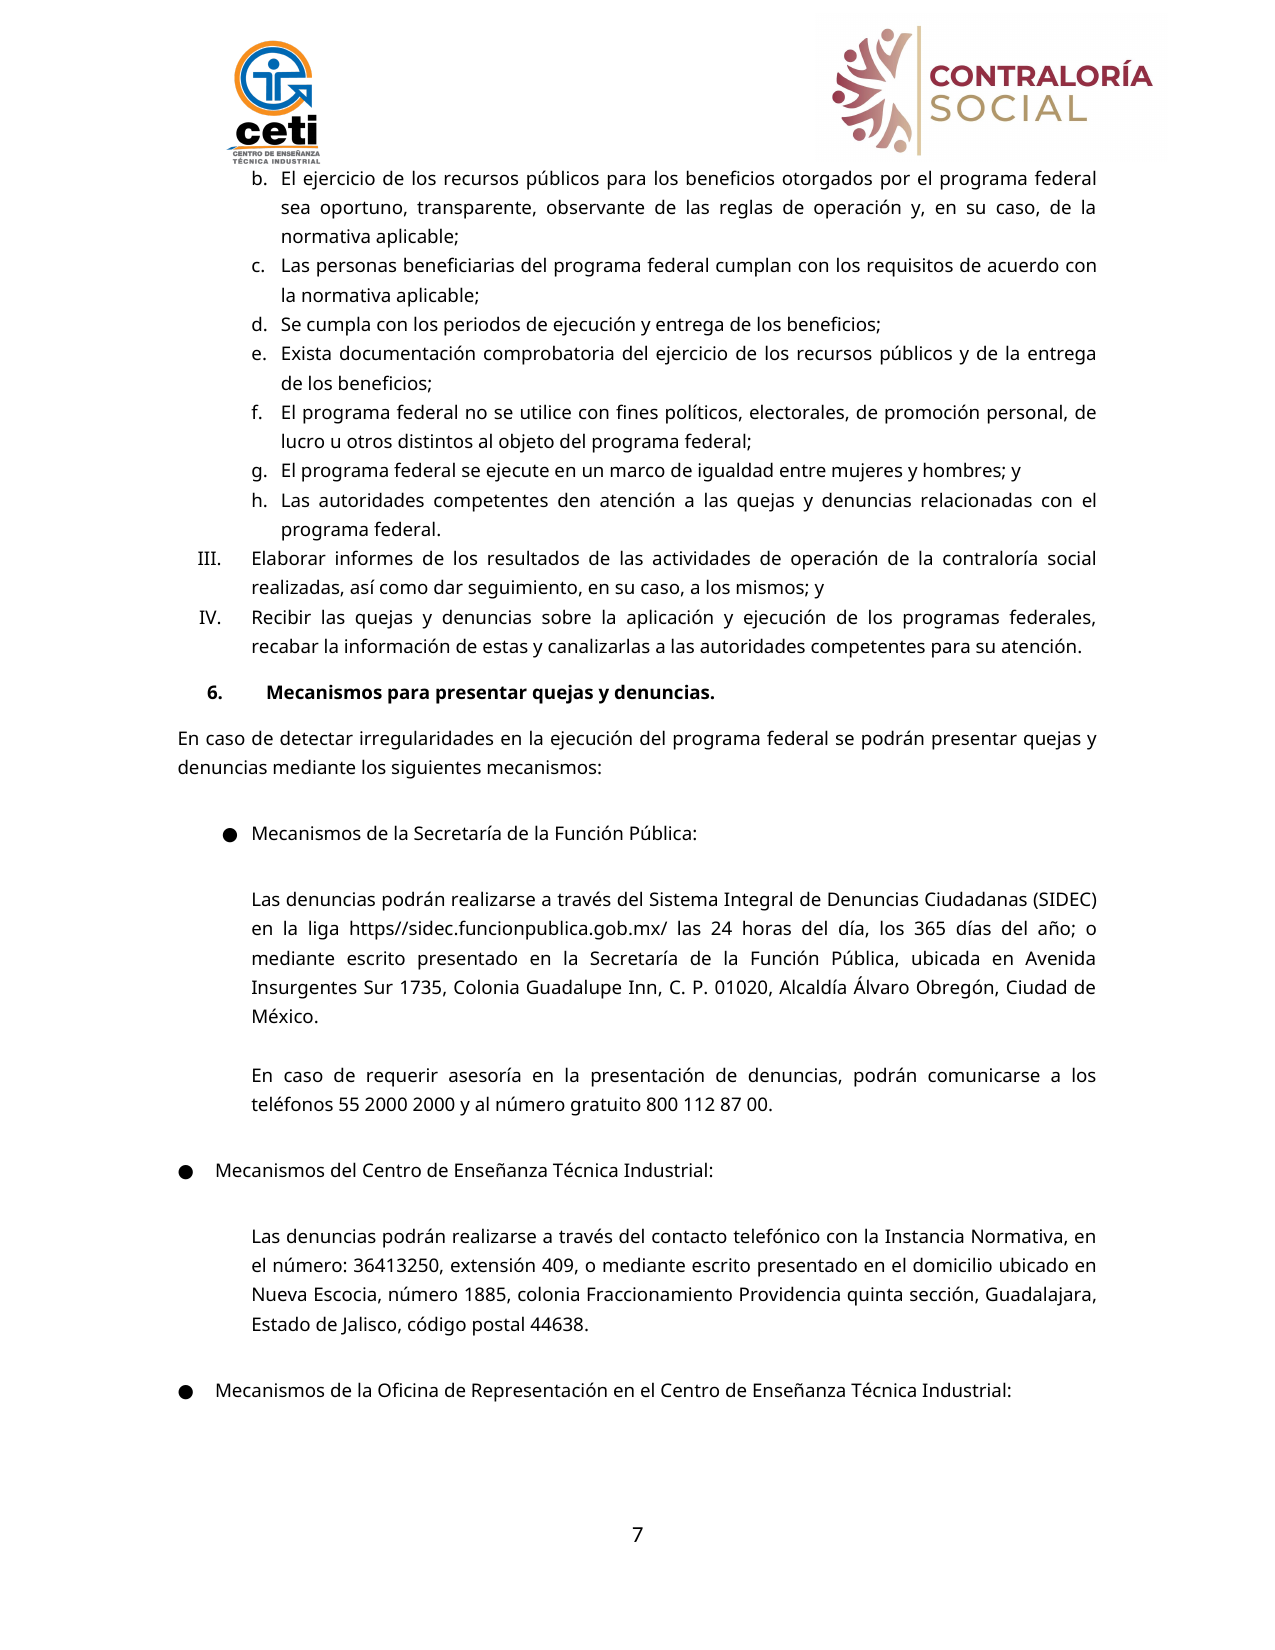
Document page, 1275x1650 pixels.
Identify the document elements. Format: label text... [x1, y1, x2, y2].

text En caso de detectar irregularidades en la ejecución del programa federal se podrán presentar quejas y denuncias mediante los siguientes mecanismos: [177, 725, 1098, 780]
list Mecanismos de la Oficina de Representación en el Centro de Enseñanza Técnica Industrial: [177, 1369, 1098, 1408]
list El programa federal se ejecute en un marco de igualdad entre mujeres y hombres; y [251, 458, 1098, 483]
subtitle Mecanismos para presentar quejas y denuncias. [207, 679, 1098, 705]
list El ejercicio de los recursos públicos para los beneficios otorgados por el programa federal sea oportuno, transparente, observante de las reglas de operación y, en su caso, de la normativa aplicable; [251, 148, 1098, 249]
list Elaborar informes de los resultados de las actividades de operación de la contraloría social realizadas, así como dar seguimiento, en su caso, a los mismos; y [222, 545, 1098, 600]
list Recibir las quejas y denuncias sobre la aplicación y ejecución de los programas federales, recabar la información de estas y canalizarlas a las autoridades competentes para su atención. [222, 604, 1098, 659]
list Mecanismos de la Secretaría de la Función Pública: [222, 813, 1098, 851]
text En caso de requerir asesoría en la presentación de denuncias, podrán comunicarse a los teléfonos 55 2000 2000 y al número gratuito 800 112 87 00. [251, 1062, 1098, 1117]
text Las denuncias podrán realizarse a través del Sistema Integral de Denuncias Ciudadanas (SIDEC) en la liga https//sidec.funcionpublica.gob.mx/ las 24 horas del día, los 365 días del año; o mediante escrito presentado en la Secretaría de la Función Pública, ubicada en Avenida Insurgentes Sur 1735, Colonia Guadalupe Inn, C. P. 01020, Alcaldía Álvaro Obregón, Ciudad de México. [251, 886, 1098, 1029]
list Mecanismos del Centro de Enseñanza Técnica Industrial: [177, 1150, 1098, 1188]
list Exista documentación comprobatoria del ejercicio de los recursos públicos y de la entrega de los beneficios; [251, 341, 1098, 395]
list Se cumpla con los periodos de ejecución y entrega de los beneficios; [251, 311, 1098, 337]
list El programa federal no se utilice con fines políticos, electorales, de promoción personal, de lucro u otros distintos al objeto del programa federal; [251, 399, 1098, 454]
list Las personas beneficiarias del programa federal cumplan con los requisitos de acuerdo con la normativa aplicable; [251, 253, 1098, 307]
picture [814, 13, 1169, 162]
text Las denuncias podrán realizarse a través del contacto telefónico con la Instancia Normativa, en el número: 36413250, extensión 409, o mediante escrito presentado en el domicilio ubicado en Nueva Escocia, número 1885, colonia Fraccionamiento Providencia quinta sección, Guadalajara, Estado de Jalisco, código postal 44638. [251, 1223, 1098, 1337]
list Las autoridades competentes den atención a las quejas y denuncias relacionadas con el programa federal. [251, 487, 1098, 542]
picture [177, 34, 370, 174]
